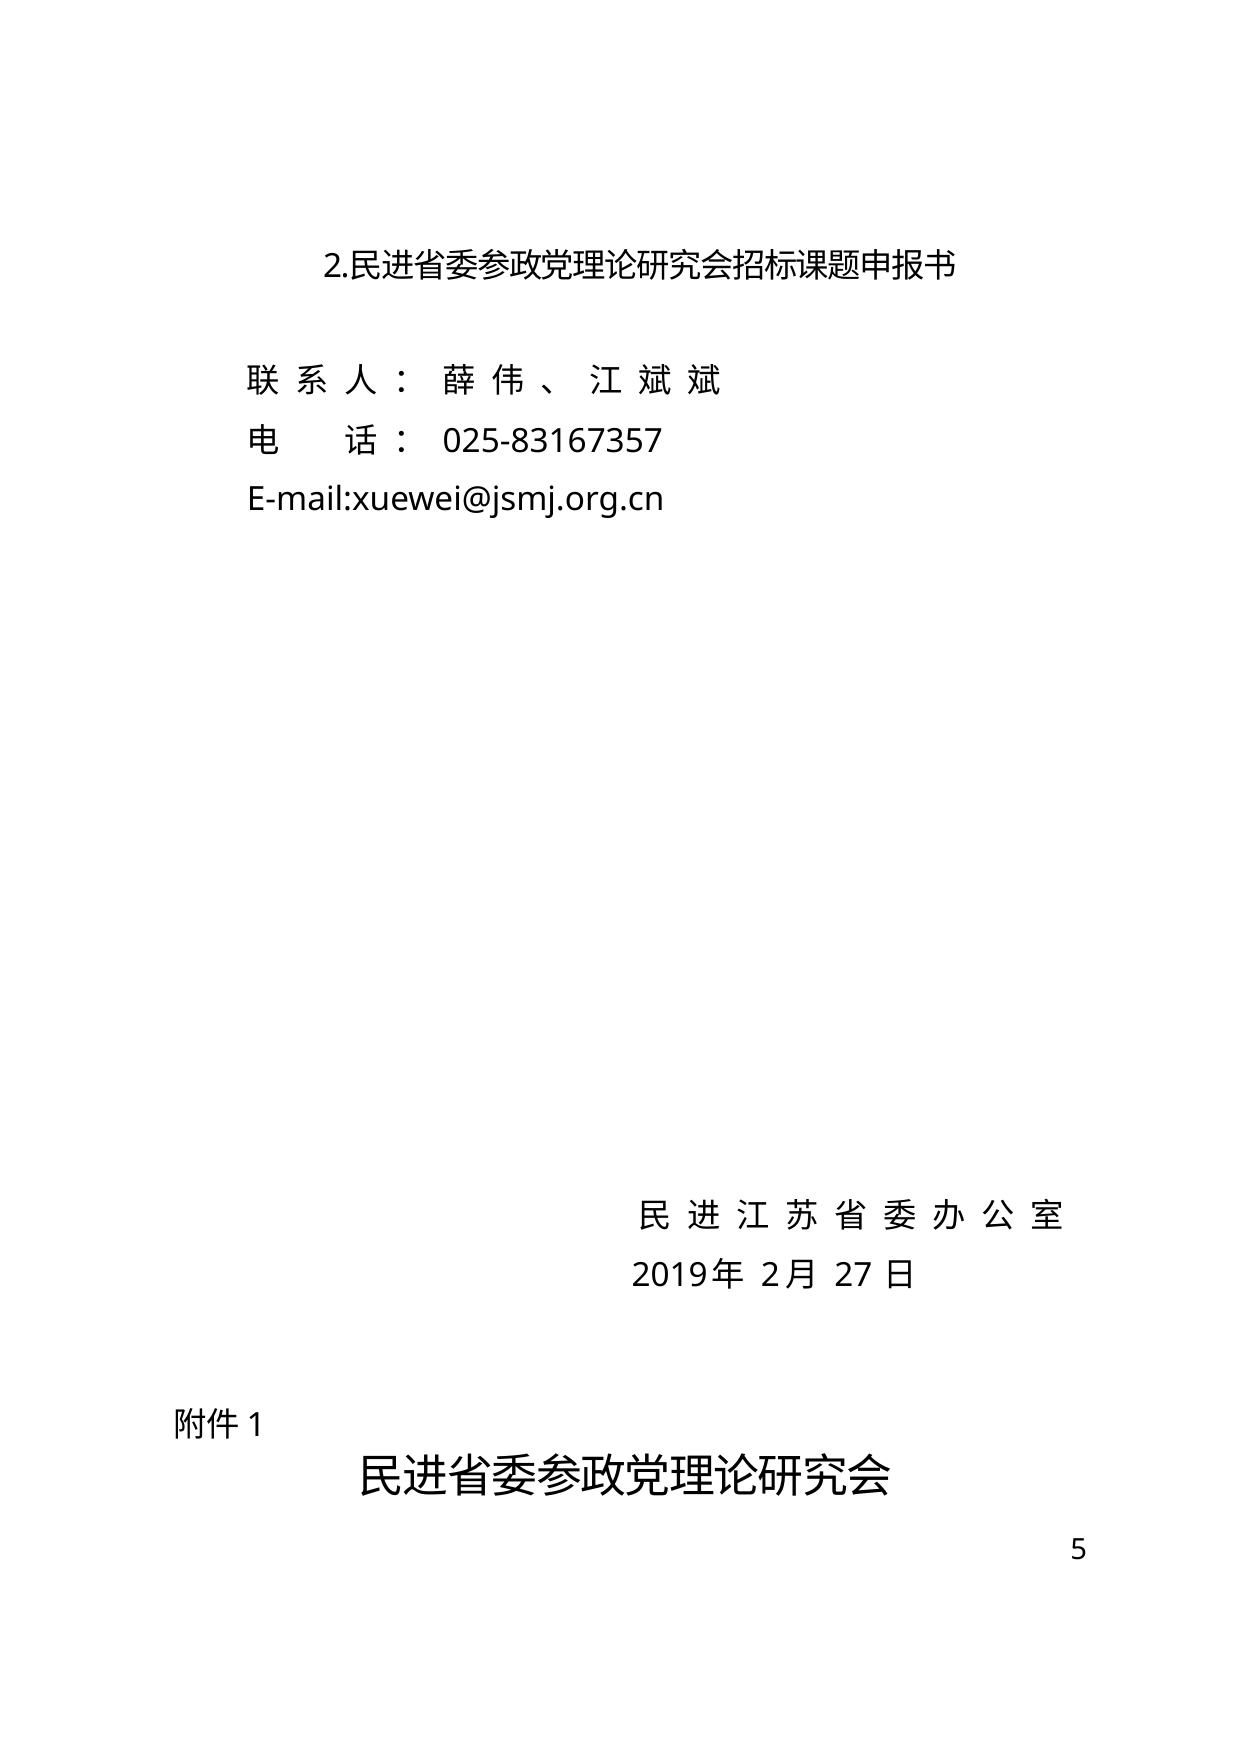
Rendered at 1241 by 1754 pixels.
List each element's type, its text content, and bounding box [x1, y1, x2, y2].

text 联系人：薛伟、江斌斌 [173, 348, 1079, 408]
text E-mail:xuewei@jsmj.org.cn [173, 468, 1079, 527]
text 2.民进省委参政党理论研究会招标课题申报书 [173, 233, 1079, 289]
text 2019年2月27日 [173, 1242, 1079, 1302]
text 民进省委参政党理论研究会 [173, 1447, 1079, 1504]
text 附件1 [173, 1391, 1079, 1447]
text 民进江苏省委办公室 [173, 1183, 1079, 1242]
text 电 话：025-83167357 [173, 408, 1079, 468]
